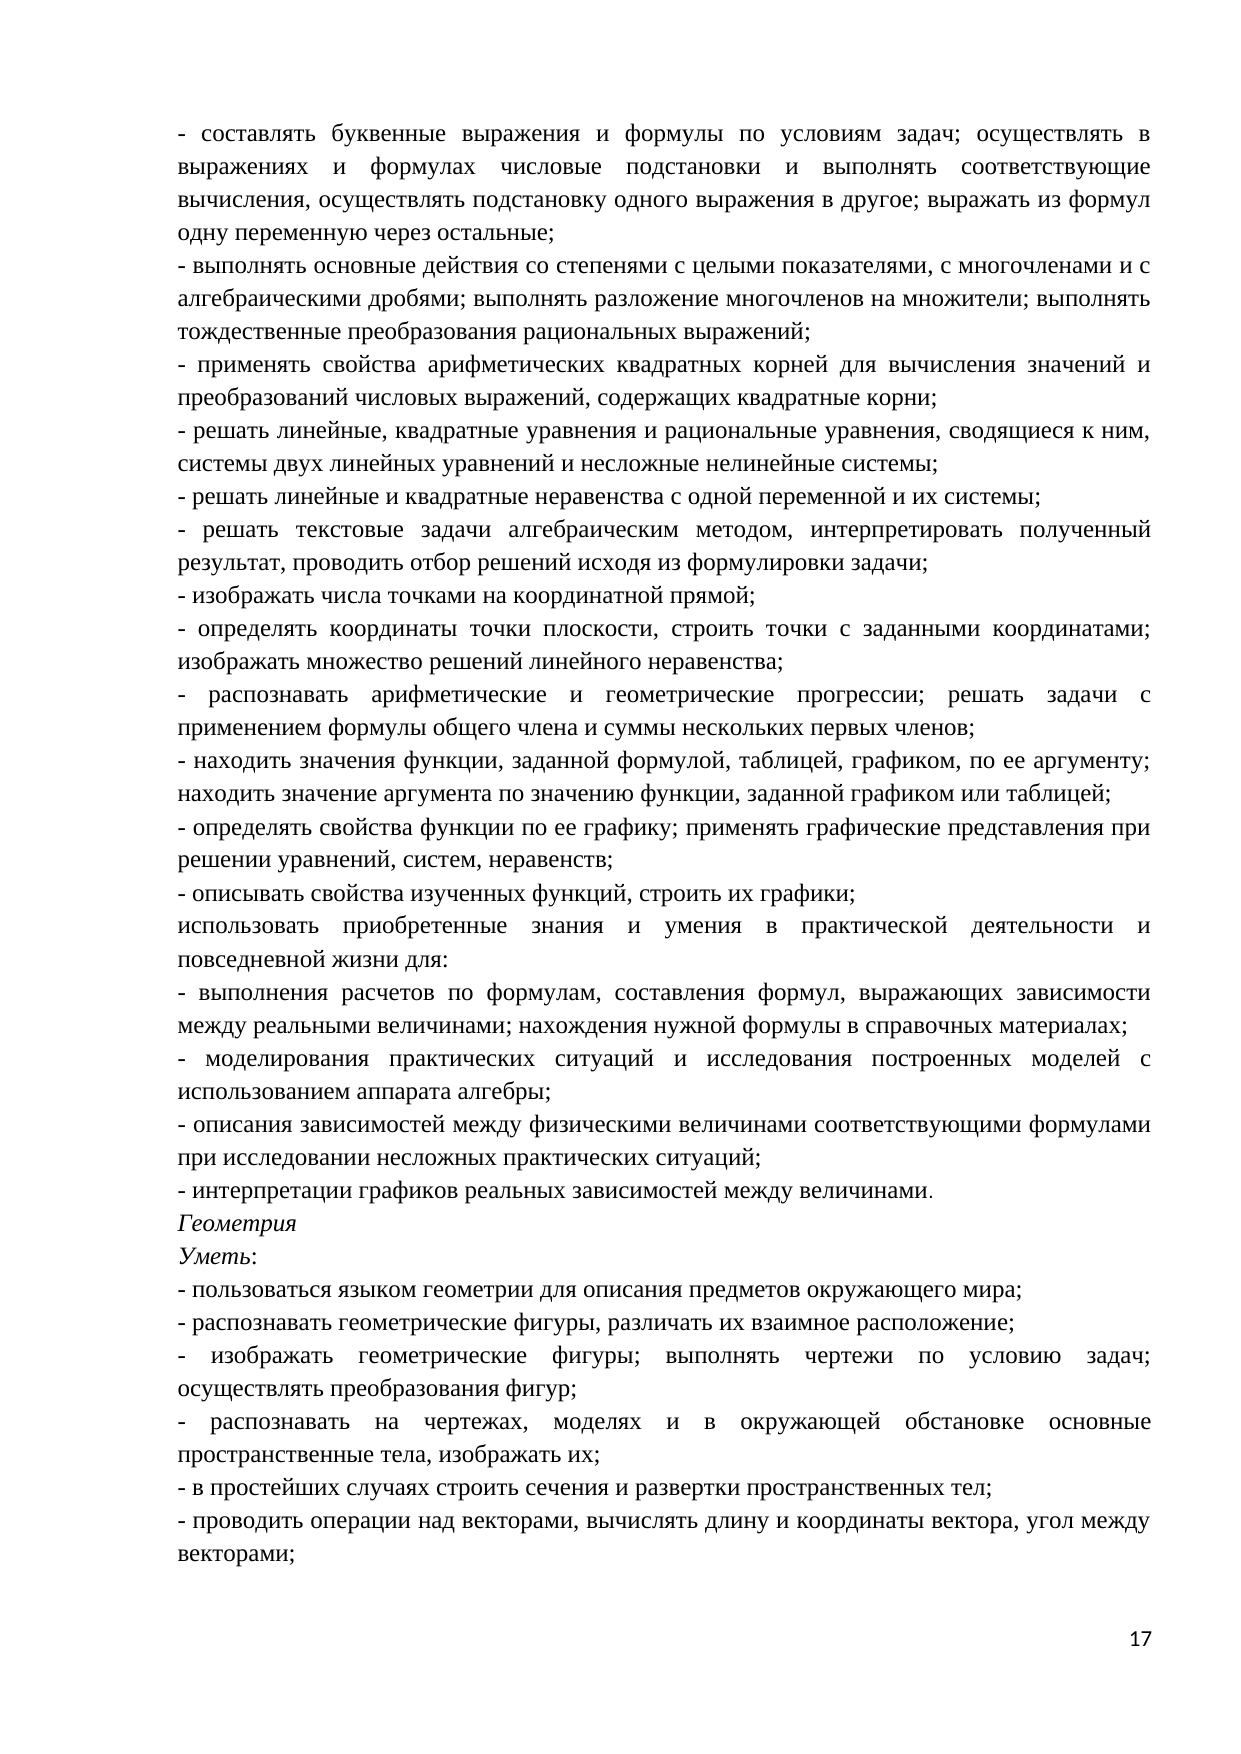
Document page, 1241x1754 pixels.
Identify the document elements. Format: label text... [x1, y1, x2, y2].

text - определять свойства функции по ее графику; применять графические представления при решении уравнений, систем, неравенств; [177, 812, 1152, 873]
text - применять свойства арифметических квадратных корней для вычисления значений и преобразований числовых выражений, содержащих квадратные корни; [177, 349, 1152, 411]
text - находить значения функции, заданной формулой, таблицей, графиком, по ее аргументу; находить значение аргумента по значению функции, заданной графиком или таблицей; [177, 746, 1152, 807]
text - распознавать арифметические и геометрические прогрессии; решать задачи с применением формулы общего члена и суммы нескольких первых членов; [177, 679, 1152, 741]
text - выполнять основные действия со степенями с целыми показателями, с многочленами и с алгебраическими дробями; выполнять разложение многочленов на множители; выполнять тождественные преобразования рациональных выражений; [177, 250, 1152, 345]
text - распознавать на чертежах, моделях и в окружающей обстановке основные пространственные тела, изображать их; [177, 1406, 1152, 1468]
text - решать линейные, квадратные уравнения и рациональные уравнения, сводящиеся к ним, системы двух линейных уравнений и несложные нелинейные системы; [177, 415, 1152, 477]
text - решать линейные и квадратные неравенства с одной переменной и их системы; [177, 481, 1152, 510]
text - определять координаты точки плоскости, строить точки с заданными координатами; изображать множество решений линейного неравенства; [177, 613, 1152, 675]
text - выполнения расчетов по формулам, составления формул, выражающих зависимости между реальными величинами; нахождения нужной формулы в справочных материалах; [177, 977, 1152, 1038]
text - в простейших случаях строить сечения и развертки пространственных тел; [177, 1472, 1152, 1501]
text - пользоваться языком геометрии для описания предметов окружающего мира; [177, 1274, 1152, 1303]
text - распознавать геометрические фигуры, различать их взаимное расположение; [177, 1307, 1152, 1336]
text Геометрия [177, 1208, 1152, 1237]
text - моделирования практических ситуаций и исследования построенных моделей с использованием аппарата алгебры; [177, 1043, 1152, 1104]
text - интерпретации графиков реальных зависимостей между величинами. [177, 1175, 1152, 1203]
text - описывать свойства изученных функций, строить их графики; [177, 878, 1152, 906]
text использовать приобретенные знания и умения в практической деятельности и повседневной жизни для: [177, 911, 1152, 972]
text - изображать геометрические фигуры; выполнять чертежи по условию задач; осуществлять преобразования фигур; [177, 1340, 1152, 1402]
text - изображать числа точками на координатной прямой; [177, 580, 1152, 609]
text - составлять буквенные выражения и формулы по условиям задач; осуществлять в выражениях и формулах числовые подстановки и выполнять соответствующие вычисления, осуществлять подстановку одного выражения в другое; выражать из формул одну переменную через остальные; [177, 118, 1152, 246]
text Уметь: [177, 1241, 1152, 1269]
text - проводить операции над векторами, вычислять длину и координаты вектора, угол между векторами; [177, 1505, 1152, 1567]
text - описания зависимостей между физическими величинами соответствующими формулами при исследовании несложных практических ситуаций; [177, 1109, 1152, 1171]
text - решать текстовые задачи алгебраическим методом, интерпретировать полученный результат, проводить отбор решений исходя из формулировки задачи; [177, 514, 1152, 576]
